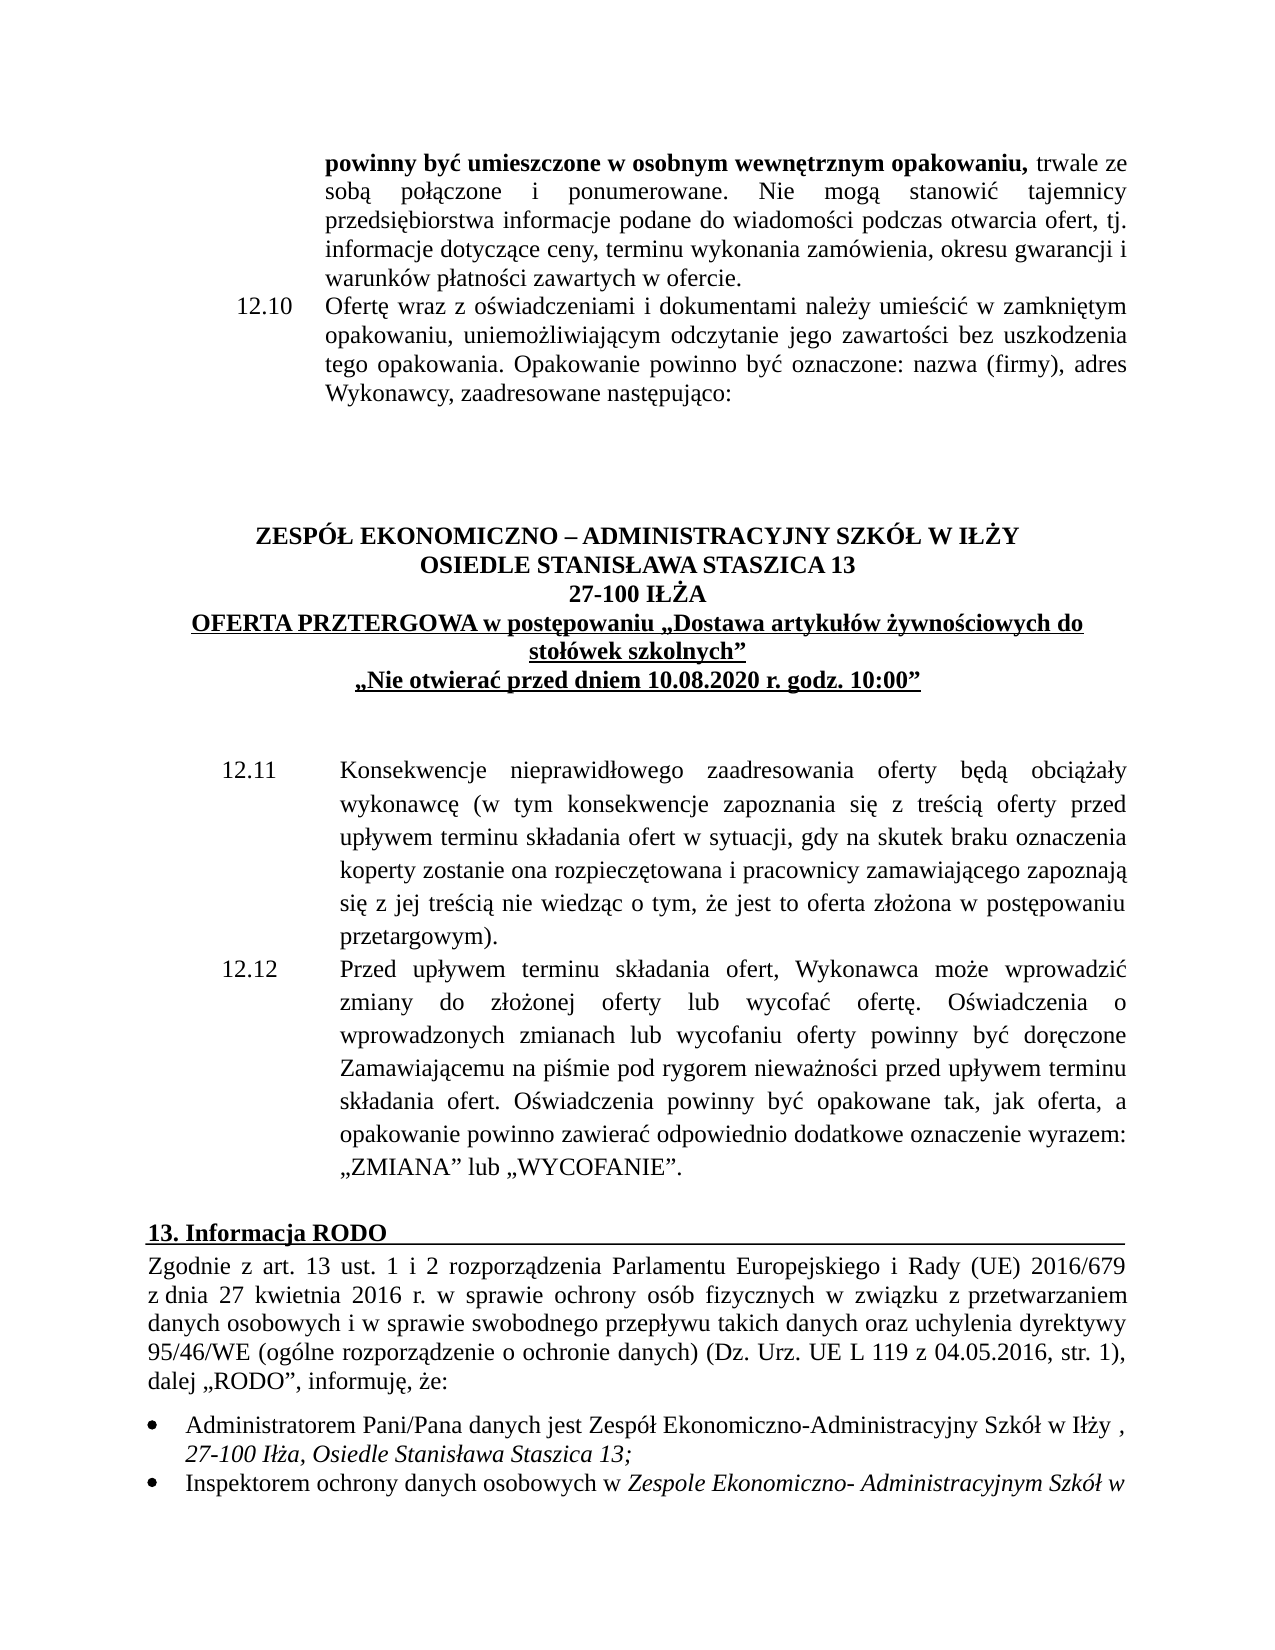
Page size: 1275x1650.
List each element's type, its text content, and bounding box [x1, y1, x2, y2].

text OSIEDLE STANISŁAWA STASZICA 13 [148, 550, 1127, 579]
text „Nie otwierać przed dniem 10.08.2020 r. godz. 10:00” [148, 665, 1127, 694]
text OFERTA PRZTERGOWA w postępowaniu „Dostawa artykułów żywnościowych do stołówek szkolnych” [148, 608, 1127, 665]
text 13. Informacja RODO [148, 1218, 1127, 1247]
list Administratorem Pani/Pana danych jest Zespół Ekonomiczno-Administracyjny Szkół w Iłży , 27-100 Iłża, Osiedle Stanisława Staszica 13; [148, 1410, 1127, 1468]
text ZESPÓŁ EKONOMICZNO – ADMINISTRACYJNY SZKÓŁ W IŁŻY [148, 521, 1127, 550]
text 12.10 Ofertę wraz z oświadczeniami i dokumentami należy umieścić w zamkniętym opakowaniu, uniemożliwiającym odczytanie jego zawartości bez uszkodzenia tego opakowania. Opakowanie powinno być oznaczone: nazwa (firmy), adres Wykonawcy, zaadresowane następująco: [236, 291, 1127, 406]
text 12.11 Konsekwencje nieprawidłowego zaadresowania oferty będą obciążały wykonawcę (w tym konsekwencje zapoznania się z treścią oferty przed upływem terminu składania ofert w sytuacji, gdy na skutek braku oznaczenia koperty zostanie ona rozpieczętowana i pracownicy zamawiającego zapoznają się z jej treścią nie wiedząc o tym, że jest to oferta złożona w postępowaniu przetargowym). [221, 756, 1127, 949]
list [148, 1468, 1127, 1497]
text 12.12 Przed upływem terminu składania ofert, Wykonawca może wprowadzić zmiany do złożonej oferty lub wycofać ofertę. Oświadczenia o wprowadzonych zmianach lub wycofaniu oferty powinny być doręczone Zamawiającemu na piśmie pod rygorem nieważności przed upływem terminu składania ofert. Oświadczenia powinny być opakowane tak, jak oferta, a opakowanie powinno zawierać odpowiednio dodatkowe oznaczenie wyrazem: „ZMIANA” lub „WYCOFANIE”. [221, 954, 1127, 1181]
text Zgodnie z art. 13 ust. 1 i 2 rozporządzenia Parlamentu Europejskiego i Rady (UE) 2016/679 z dnia 27 kwietnia 2016 r. w sprawie ochrony osób fizycznych w związku z przetwarzaniem danych osobowych i w sprawie swobodnego przepływu takich danych oraz uchylenia dyrektywy 95/46/WE (ogólne rozporządzenie o ochronie danych) (Dz. Urz. UE L 119 z 04.05.2016, str. 1), dalej „RODO”, informuję, że: [148, 1251, 1127, 1395]
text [236, 148, 1127, 291]
text 27-100 IŁŻA [148, 579, 1127, 608]
